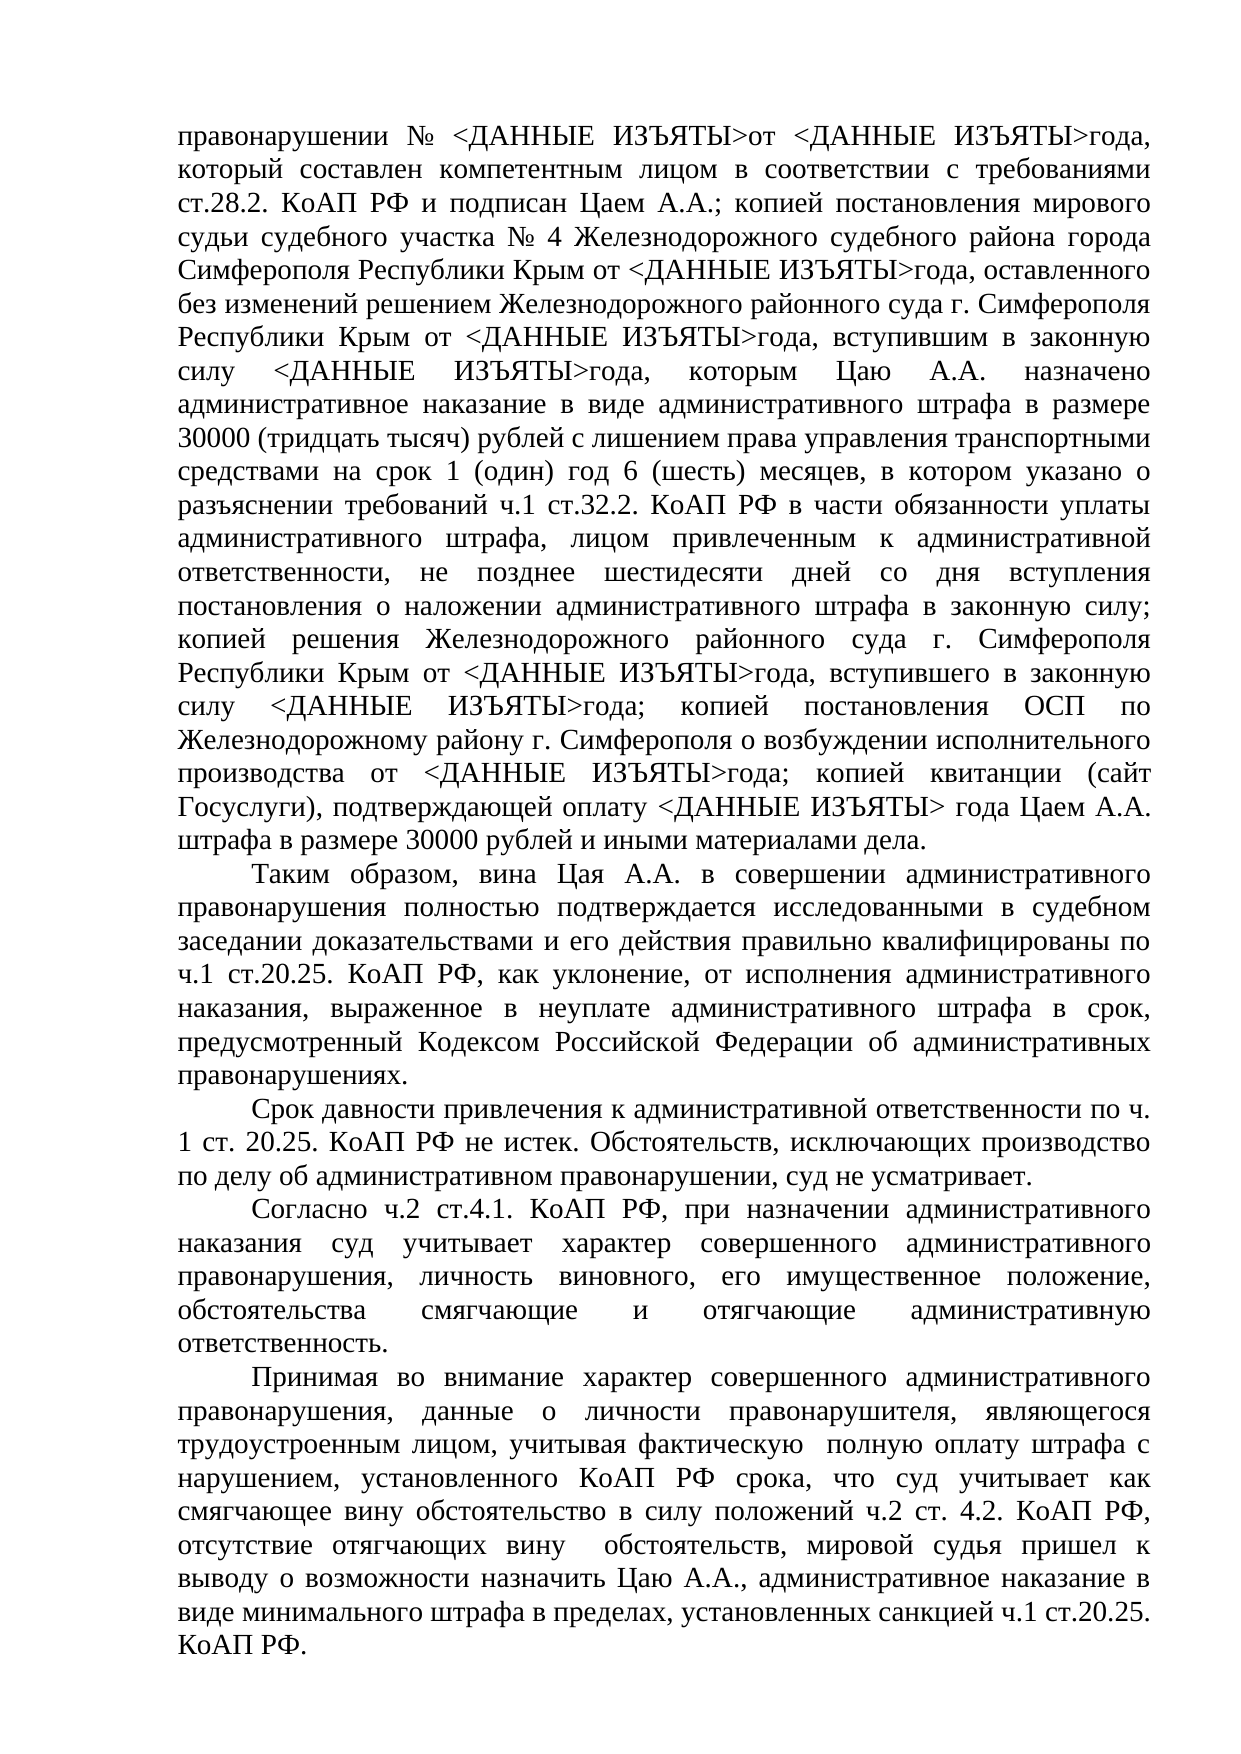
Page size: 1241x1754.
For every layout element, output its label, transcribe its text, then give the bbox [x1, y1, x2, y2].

text Согласно ч.2 ст.4.1. КоАП РФ, при назначении административного наказания суд учитывает характер совершенного административного правонарушения, личность виновного, его имущественное положение, обстоятельства смягчающие и отягчающие административную ответственность. [177, 1191, 1152, 1359]
text Таким образом, вина Цая А.А. в совершении административного правонарушения полностью подтверждается исследованными в судебном заседании доказательствами и его действия правильно квалифицированы по ч.1 ст.20.25. КоАП РФ, как уклонение, от исполнения административного наказания, выраженное в неуплате административного штрафа в срок, предусмотренный Кодексом Российской Федерации об административных правонарушениях. [177, 856, 1152, 1091]
text Срок давности привлечения к административной ответственности по ч. 1 ст. 20.25. КоАП РФ не истек. Обстоятельств, исключающих производство по делу об административном правонарушении, суд не усматривает. [177, 1091, 1152, 1191]
text Принимая во внимание характер совершенного административного правонарушения, данные о личности правонарушителя, являющегося трудоустроенным лицом, учитывая фактическую полную оплату штрафа с нарушением, установленного КоАП РФ срока, что суд учитывает как смягчающее вину обстоятельство в силу положений ч.2 ст. 4.2. КоАП РФ, отсутствие отягчающих вину обстоятельств, мировой судья пришел к выводу о возможности назначить Цаю А.А., административное наказание в виде минимального штрафа в пределах, установленных санкцией ч.1 ст.20.25. КоАП РФ. [177, 1359, 1152, 1661]
